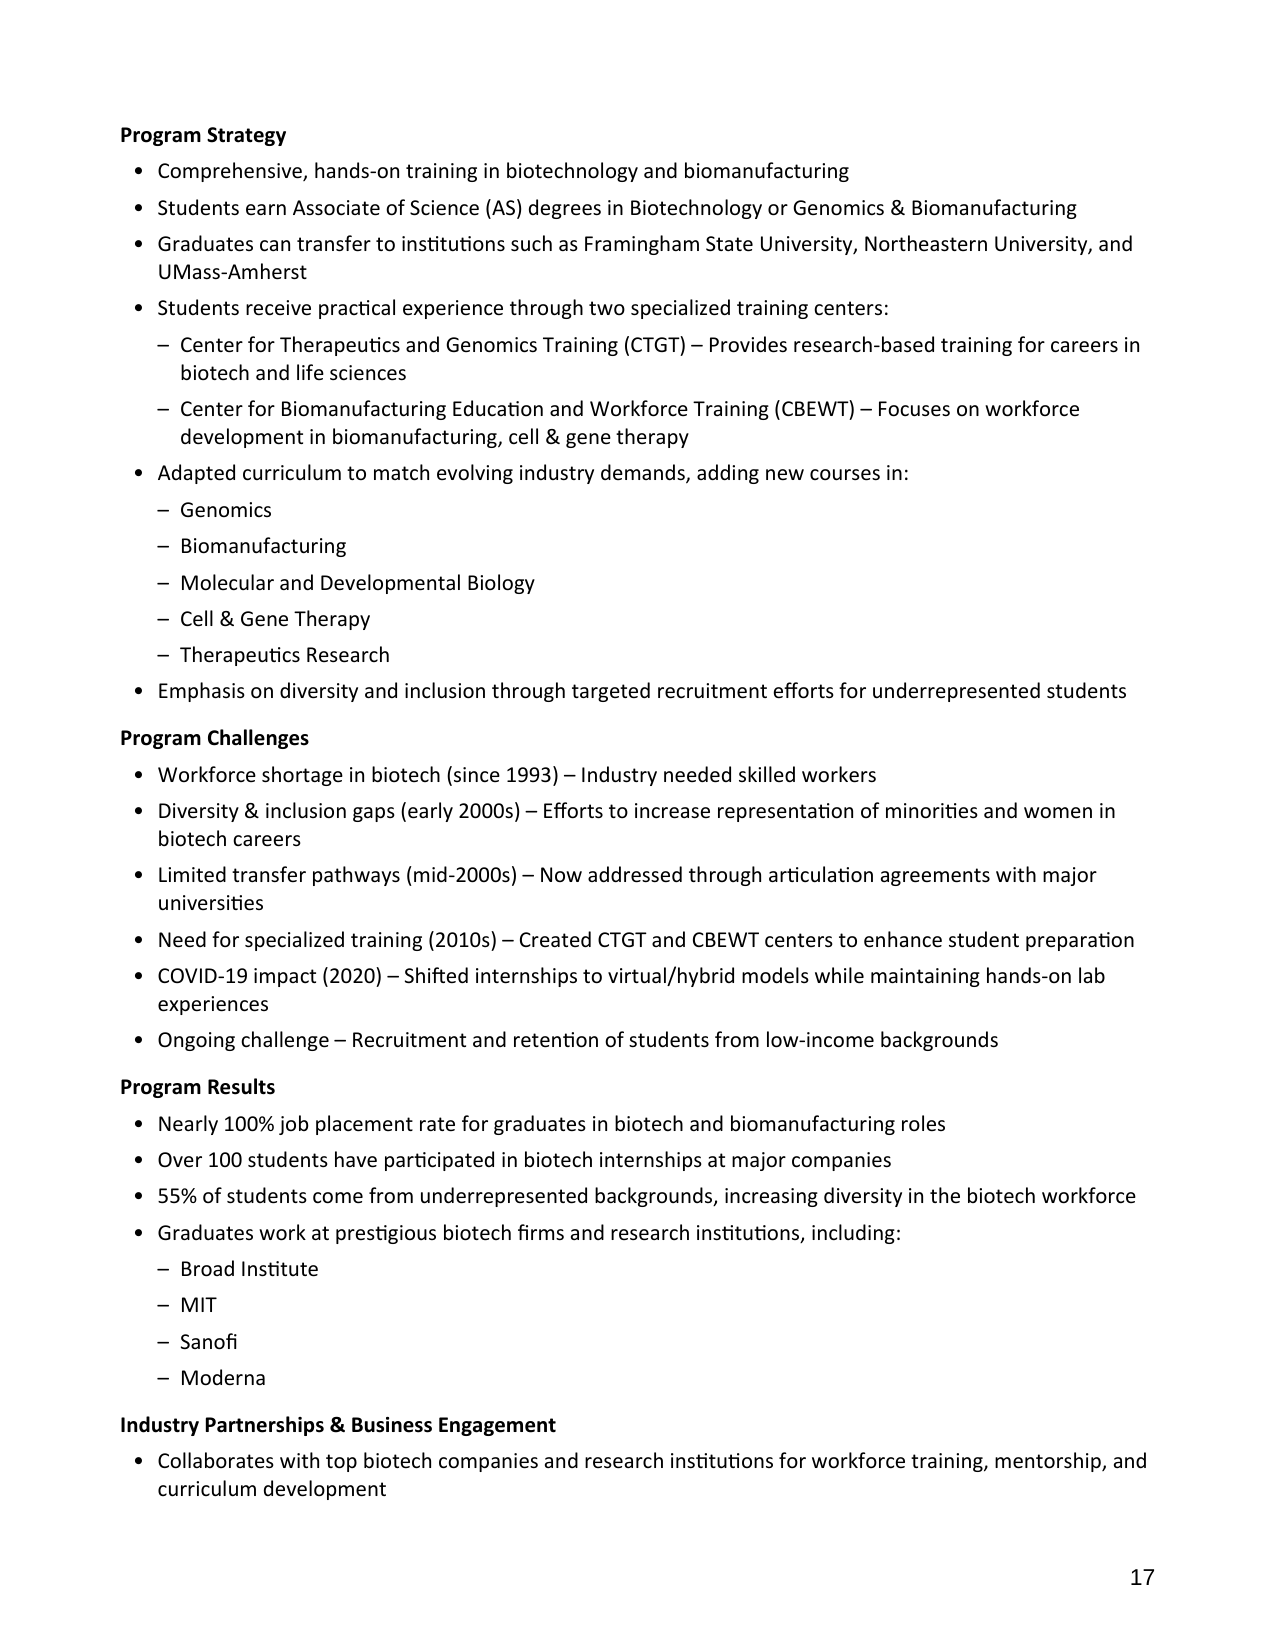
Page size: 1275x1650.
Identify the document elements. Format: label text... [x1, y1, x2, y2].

text Program Strategy [120, 120, 1155, 148]
text Students earn Associate of Science (AS) degrees in Biotechnology or Genomics & Biomanufacturing [135, 193, 1155, 221]
text Limited transfer pathways (mid-2000s) – Now addressed through articulation agreements with major universities [135, 861, 1155, 917]
text Collaborates with top biotech companies and research institutions for workforce training, mentorship, and curriculum development [135, 1446, 1155, 1502]
text COVID-19 impact (2020) – Shifted internships to virtual/hybrid models while maintaining hands-on lab experiences [135, 961, 1155, 1017]
text Center for Therapeutics and Genomics Training (CTGT) – Provides research-based training for careers in biotech and life sciences [157, 330, 1155, 386]
text Ongoing challenge – Recruitment and retention of students from low-income backgrounds [135, 1026, 1155, 1054]
text Program Challenges [120, 723, 1155, 751]
text 55% of students come from underrepresented backgrounds, increasing diversity in the biotech workforce [135, 1181, 1155, 1209]
text Biomanufacturing [157, 531, 1155, 559]
text Students receive practical experience through two specialized training centers: [135, 293, 1155, 321]
text Molecular and Developmental Biology [157, 568, 1155, 596]
text MIT [157, 1291, 1155, 1318]
text Sanofi [157, 1327, 1155, 1355]
text Graduates can transfer to institutions such as Framingham State University, Northeastern University, and UMass-Amherst [135, 229, 1155, 285]
text Cell & Gene Therapy [157, 604, 1155, 632]
text Industry Partnerships & Business Engagement [120, 1410, 1155, 1438]
text Center for Biomanufacturing Education and Workforce Training (CBEWT) – Focuses on workforce development in biomanufacturing, cell & gene therapy [157, 394, 1155, 450]
text Over 100 students have participated in biotech internships at major companies [135, 1145, 1155, 1173]
text Nearly 100% job placement rate for graduates in biotech and biomanufacturing roles [135, 1109, 1155, 1137]
text Workforce shortage in biotech (since 1993) – Industry needed skilled workers [135, 760, 1155, 788]
text Therapeutics Research [157, 640, 1155, 668]
text Program Results [120, 1072, 1155, 1100]
text Genomics [157, 495, 1155, 523]
text Moderna [157, 1363, 1155, 1391]
text Diversity & inclusion gaps (early 2000s) – Efforts to increase representation of minorities and women in biotech careers [135, 796, 1155, 852]
text Comprehensive, hands-on training in biotechnology and biomanufacturing [135, 156, 1155, 184]
text Need for specialized training (2010s) – Created CTGT and CBEWT centers to enhance student preparation [135, 925, 1155, 953]
text Graduates work at prestigious biotech firms and research institutions, including: [135, 1218, 1155, 1246]
text Broad Institute [157, 1254, 1155, 1282]
text Emphasis on diversity and inclusion through targeted recruitment efforts for underrepresented students [135, 677, 1155, 705]
text Adapted curriculum to match evolving industry demands, adding new courses in: [135, 458, 1155, 487]
